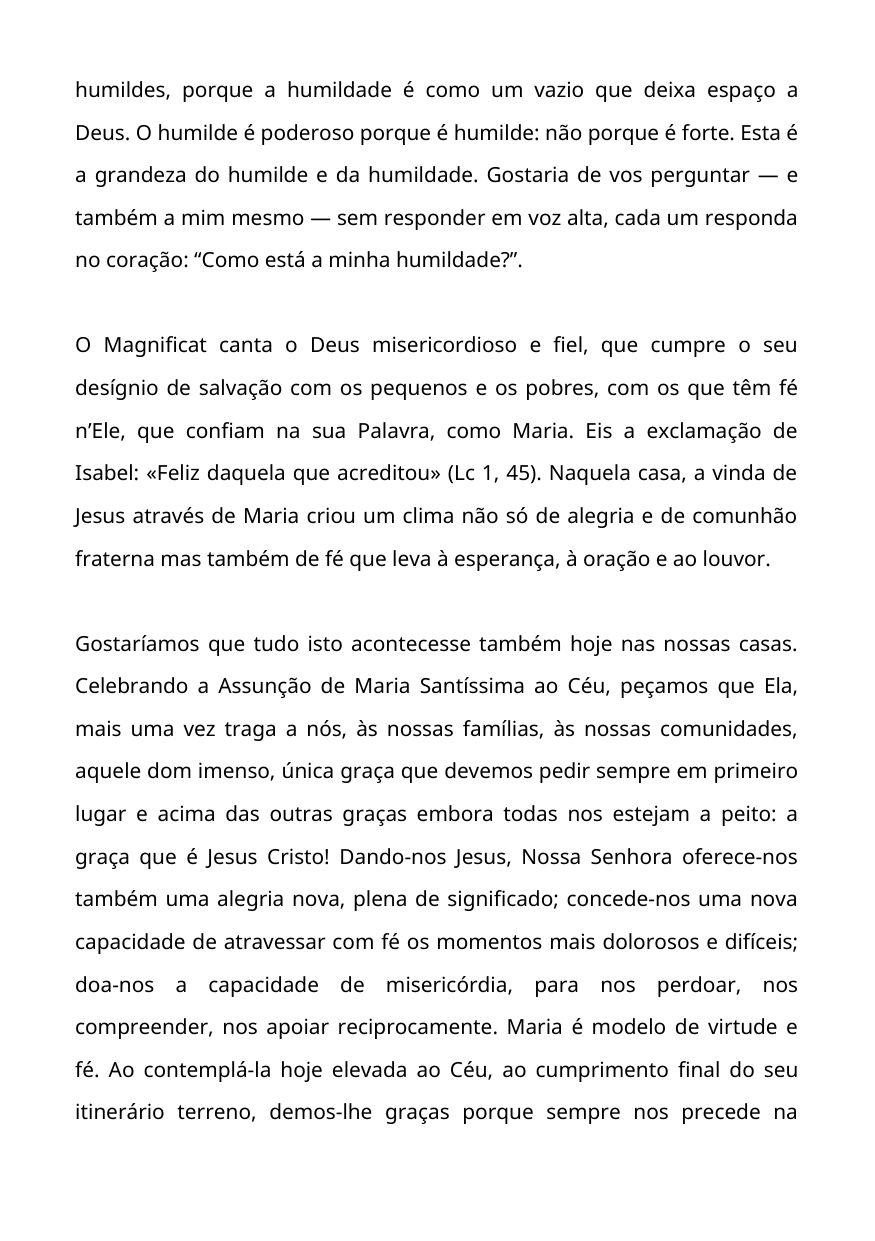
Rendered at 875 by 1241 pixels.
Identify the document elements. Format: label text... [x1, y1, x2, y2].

text O Magnificat canta o Deus misericordioso e fiel, que cumpre o seu desígnio de salvação com os pequenos e os pobres, com os que têm fé n’Ele, que confiam na sua Palavra, como Maria. Eis a exclamação de Isabel: «Feliz daquela que acreditou» (Lc 1, 45). Naquela casa, a vinda de Jesus através de Maria criou um clima não só de alegria e de comunhão fraterna mas também de fé que leva à esperança, à oração e ao louvor. [75, 331, 799, 572]
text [75, 629, 799, 1126]
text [75, 75, 799, 274]
